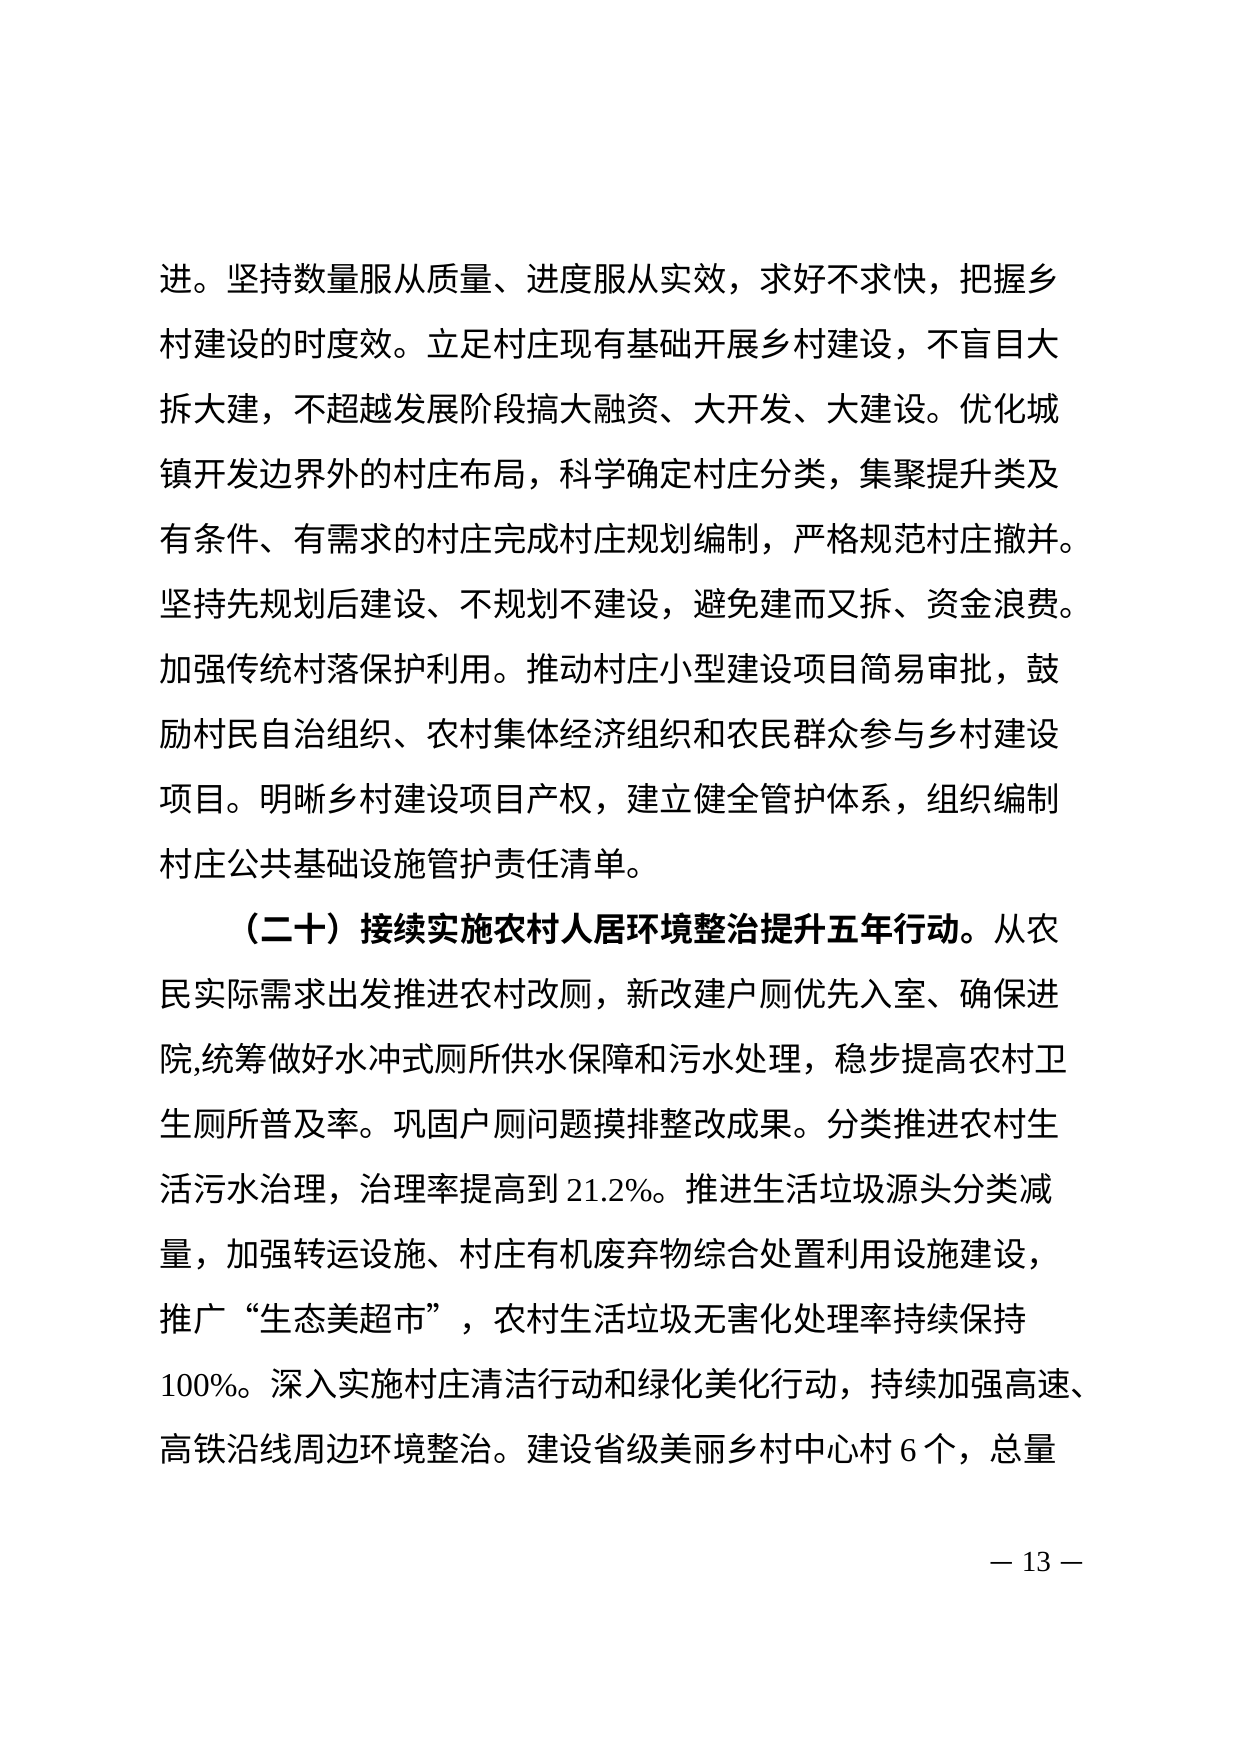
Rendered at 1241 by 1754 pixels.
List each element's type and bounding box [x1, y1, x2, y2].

text [159, 245, 1081, 895]
text [159, 895, 1081, 1480]
